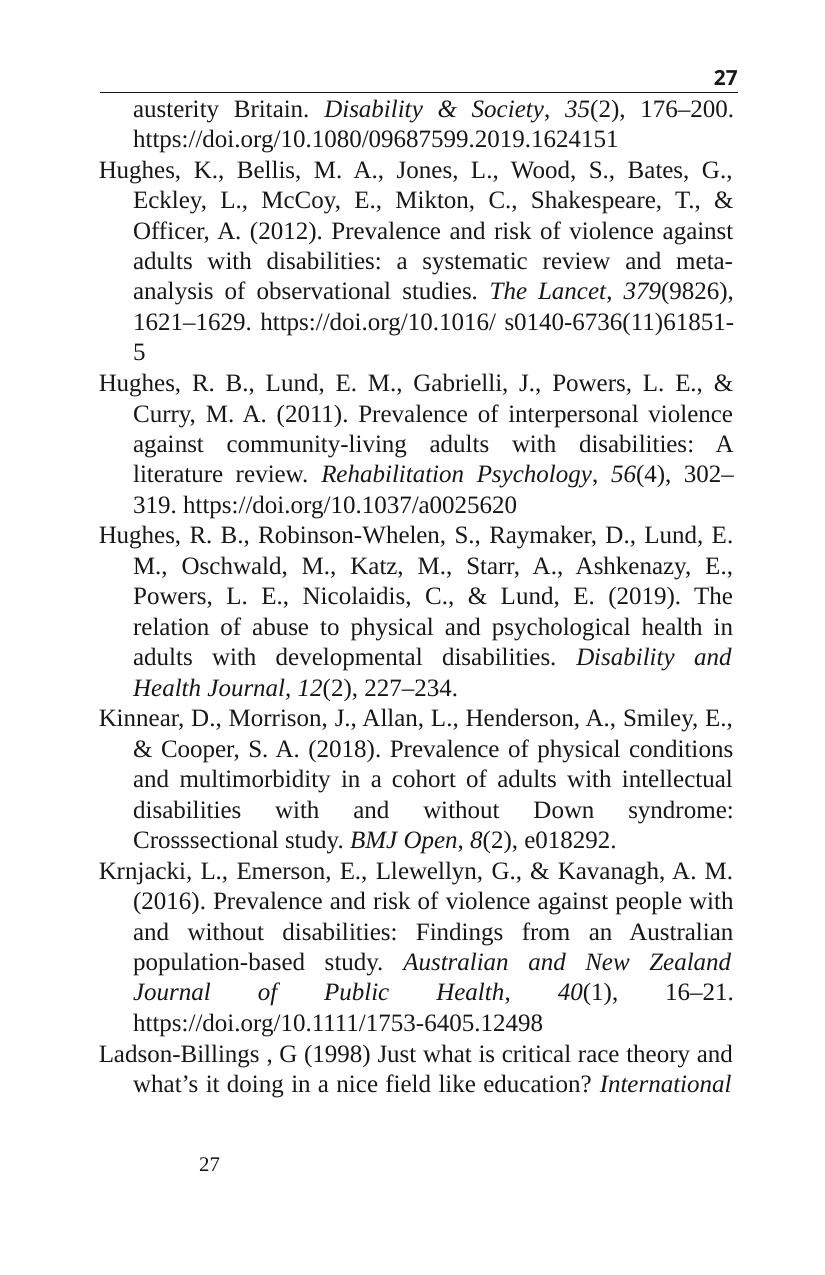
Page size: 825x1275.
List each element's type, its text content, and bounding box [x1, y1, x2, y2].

text Hughes, K., Bellis, M. A., Jones, L., Wood, S., Bates, G., Eckley, L., McCoy, E., Mikton, C., Shakespeare, T., & Officer, A. (2012). Prevalence and risk of violence against adults with disabilities: a systematic review and meta-analysis of observational studies. The Lancet, 379(9826), 1621–1629. https://doi.org/10.1016/ s0140-6736(11)61851-5 [98, 155, 734, 366]
text Krnjacki, L., Emerson, E., Llewellyn, G., & Kavanagh, A. M. (2016). Prevalence and risk of violence against people with and without disabilities: Findings from an Australian population-based study. Australian and New Zealand Journal of Public Health, 40(1), 16–21. https://doi.org/10.1111/1753-6405.12498 [98, 856, 734, 1037]
text Kinnear, D., Morrison, J., Allan, L., Henderson, A., Smiley, E., & Cooper, S. A. (2018). Prevalence of physical conditions and multimorbidity in a cohort of adults with intellectual disabilities with and without Down syndrome: Crosssectional study. BMJ Open, 8(2), e018292. [98, 703, 734, 854]
text Hughes, R. B., Lund, E. M., Gabrielli, J., Powers, L. E., & Curry, M. A. (2011). Prevalence of interpersonal violence against community-living adults with disabilities: A literature review. Rehabilitation Psychology, 56(4), 302–319. https://doi.org/10.1037/a0025620 [98, 368, 734, 519]
text Hughes, R. B., Robinson-Whelen, S., Raymaker, D., Lund, E. M., Oschwald, M., Katz, M., Starr, A., Ashkenazy, E., Powers, L. E., Nicolaidis, C., & Lund, E. (2019). The relation of abuse to physical and psychological health in adults with developmental disabilities. Disability and Health Journal, 12(2), 227–234. [98, 521, 734, 701]
